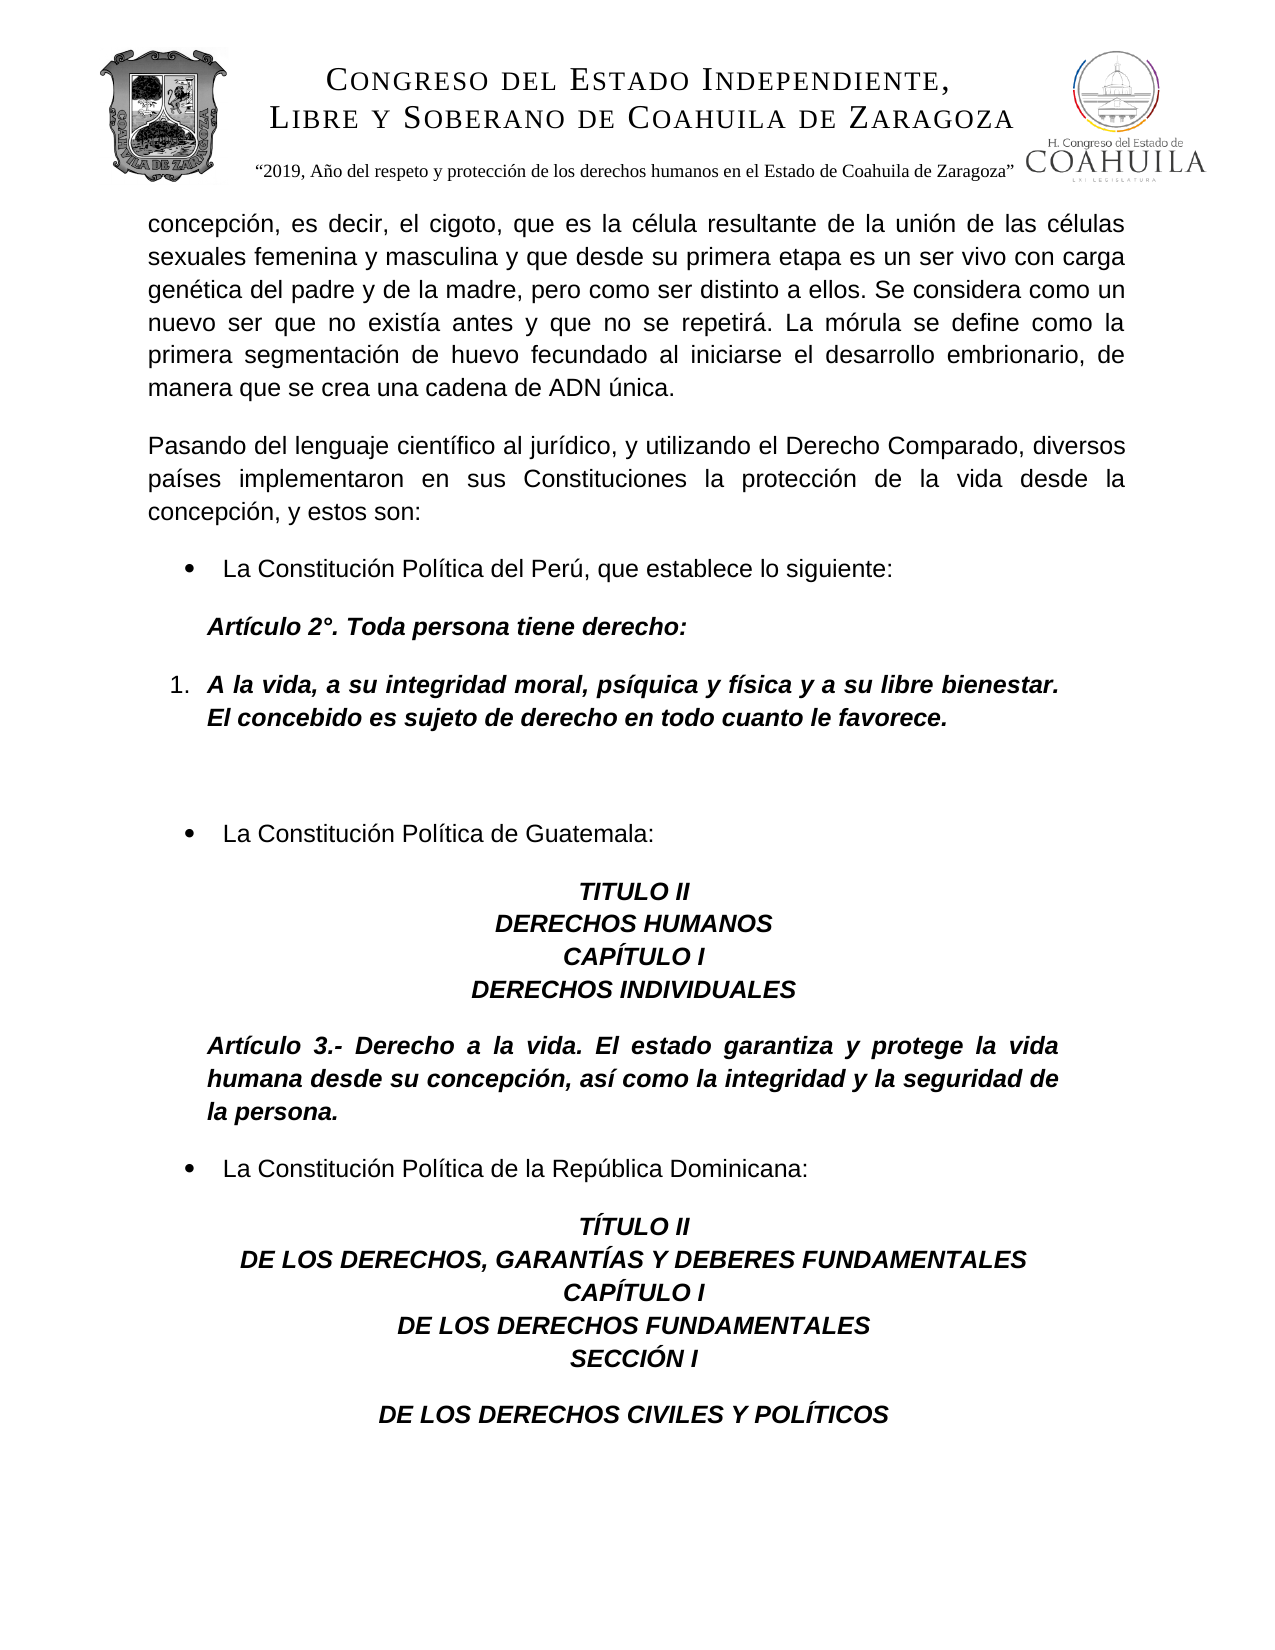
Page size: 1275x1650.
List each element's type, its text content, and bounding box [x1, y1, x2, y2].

list A la vida, a su integridad moral, psíquica y física y a su libre bienestar. El concebido es sujeto de derecho en todo cuanto le favorece. [169, 666, 1063, 732]
text DERECHOS HUMANOS [207, 905, 1063, 938]
text DE LOS DERECHOS CIVILES Y POLÍTICOS [207, 1396, 1063, 1429]
text DE LOS DERECHOS FUNDAMENTALES [207, 1307, 1063, 1339]
text CAPÍTULO I [207, 1274, 1063, 1307]
list La Constitución Política del Perú, que establece lo siguiente: [185, 551, 1063, 583]
text SECCIÓN I [207, 1339, 1063, 1372]
list La Constitución Política de Guatemala: [185, 814, 1063, 847]
text CAPÍTULO I [207, 938, 1063, 971]
text DE LOS DERECHOS, GARANTÍAS Y DEBERES FUNDAMENTALES [207, 1241, 1063, 1274]
text DERECHOS INDIVIDUALES [207, 971, 1063, 1004]
picture [1022, 48, 1210, 185]
text Artículo 3.- Derecho a la vida. El estado garantiza y protege la vida humana desde su concepción, así como la integridad y la seguridad de la persona. [207, 1027, 1063, 1126]
list La Constitución Política de la República Dominicana: [185, 1151, 1063, 1183]
text Artículo 2°. Toda persona tiene derecho: [207, 608, 1063, 641]
picture [98, 47, 229, 185]
text TÍTULO II [207, 1208, 1063, 1241]
text Pasando del lenguaje científico al jurídico, y utilizando el Derecho Comparado, diversos países implementaron en sus Constituciones la protección de la vida desde la concepción, y estos son: [148, 427, 1127, 526]
text TITULO II [207, 872, 1063, 905]
